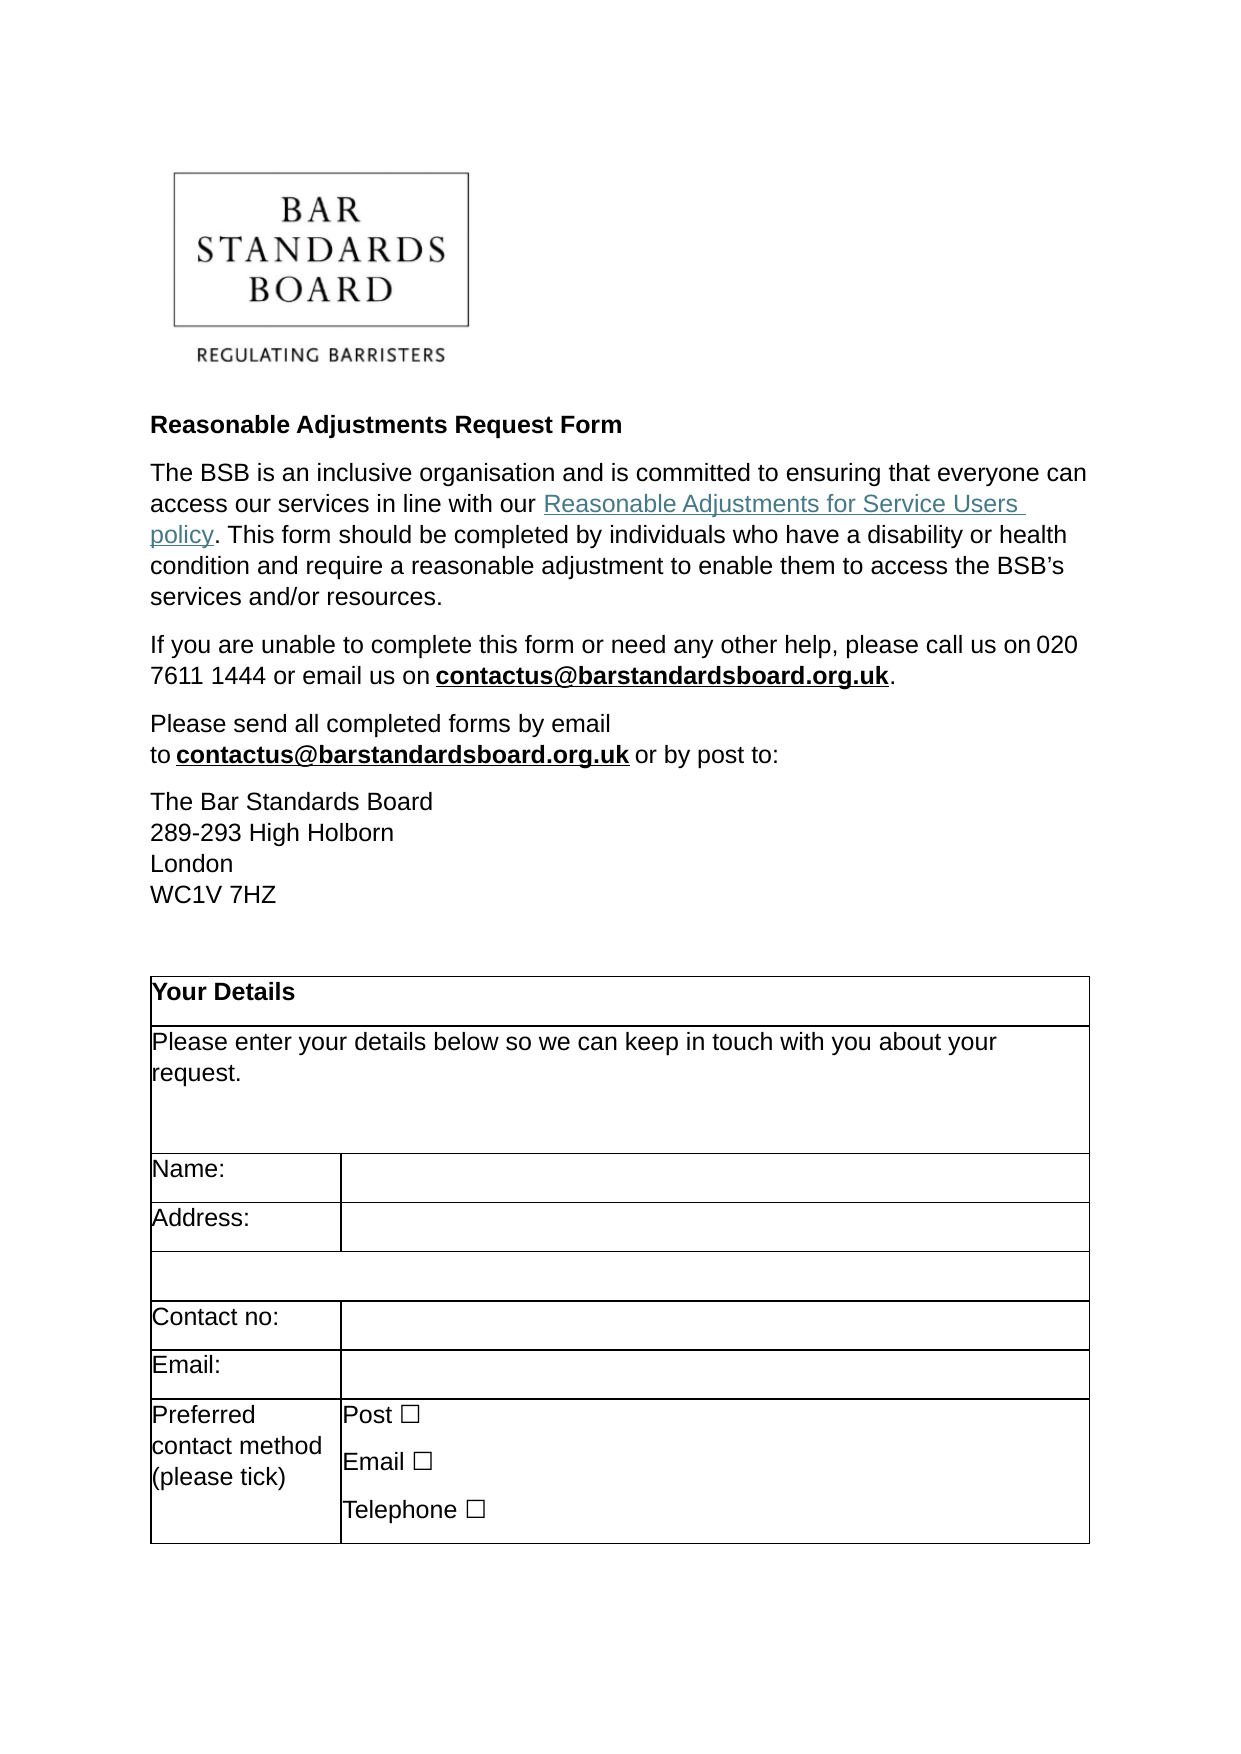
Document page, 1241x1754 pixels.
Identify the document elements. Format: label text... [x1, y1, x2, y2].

text Please send all completed forms by email to contactus@barstandardsboard.org.uk or by post to: [150, 708, 1090, 768]
table_cell Post ​☐​ Email ​☐​ Telephone ​☐​ [342, 1400, 1089, 1542]
table_cell [342, 1203, 1089, 1251]
table_cell Address: [152, 1203, 340, 1251]
picture [150, 150, 493, 386]
text Reasonable Adjustments Request Form [150, 410, 1090, 439]
text If you are unable to complete this form or need any other help, please call us on 020 7611 1444 or email us on contactus@barstandardsboard.org.uk. [150, 630, 1090, 689]
text The Bar Standards Board 289-293 High Holborn London WC1V 7HZ [150, 787, 1090, 909]
table_cell [342, 1351, 1089, 1398]
table_cell Email: [152, 1351, 340, 1398]
table_cell Name: [152, 1154, 340, 1202]
table_cell [152, 1252, 1089, 1300]
table_cell [342, 1302, 1089, 1349]
table_header Your Details [152, 977, 1089, 1025]
table_cell Contact no: [152, 1302, 340, 1349]
table_cell Preferred contact method (please tick) [152, 1400, 340, 1542]
table_cell Please enter your details below so we can keep in touch with you about your request. [152, 1027, 1089, 1153]
text The BSB is an inclusive organisation and is committed to ensuring that everyone can access our services in line with our Reasonable Adjustments for Service Users policy. This form should be completed by individuals who have a disability or health condition and require a reasonable adjustment to enable them to access the BSB’s services and/or resources. [150, 458, 1090, 611]
table_cell [342, 1154, 1089, 1202]
